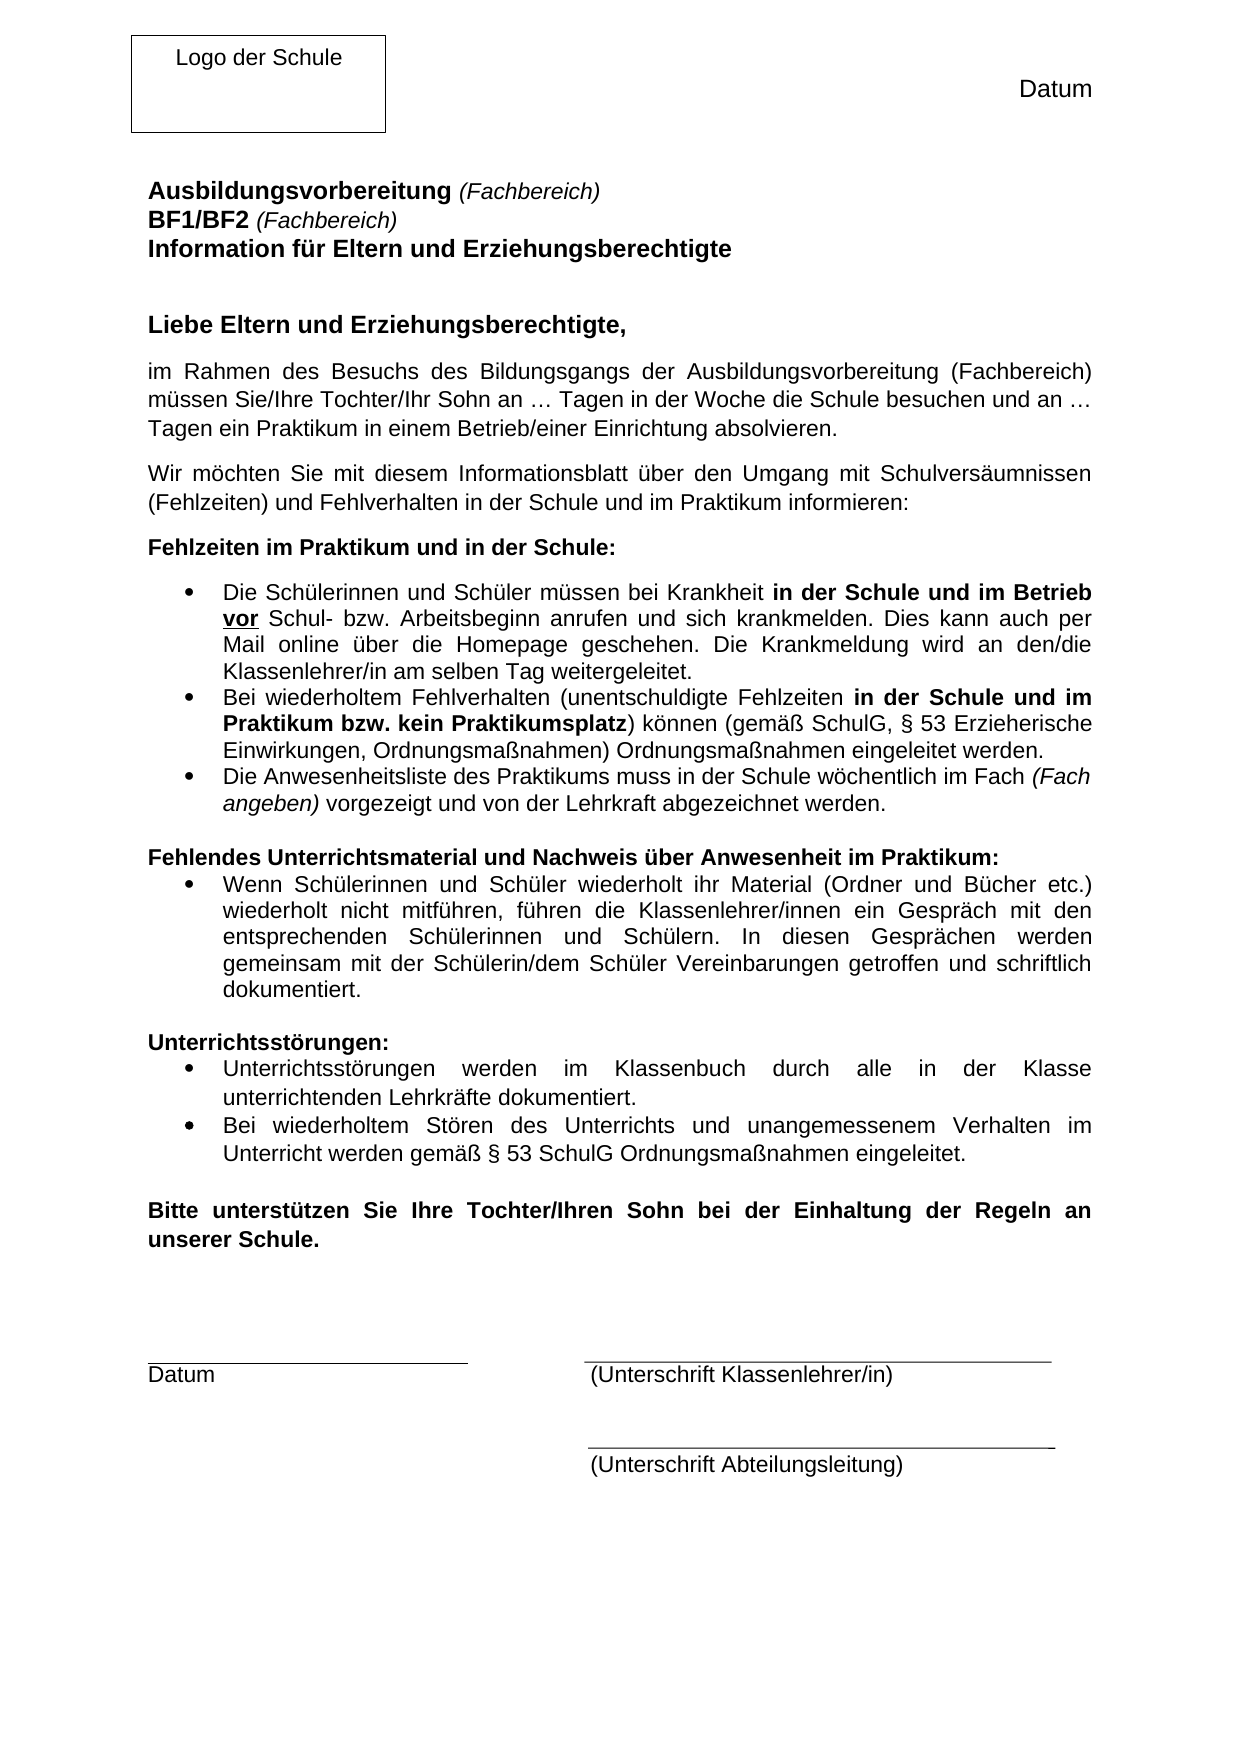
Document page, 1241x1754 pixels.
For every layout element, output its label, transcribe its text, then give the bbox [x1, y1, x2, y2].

list Die Schülerinnen und Schüler müssen bei Krankheit in der Schule und im Betrieb vor Schul- bzw. Arbeitsbeginn anrufen und sich krankmelden. Dies kann auch per Mail online über die Homepage geschehen. Die Krankmeldung wird an den/die Klassenlehrer/in am selben Tag weitergeleitet. [185, 579, 1093, 684]
text Wir möchten Sie mit diesem Informationsblatt über den Umgang mit Schulversäumnissen (Fehlzeiten) und Fehlverhalten in der Schule und im Praktikum informieren: [148, 460, 1093, 515]
text im Rahmen des Besuchs des Bildungsgangs der Ausbildungsvorbereitung (Fachbereich) müssen Sie/Ihre Tochter/Ihr Sohn an … Tagen in der Woche die Schule besuchen und an … Tagen ein Praktikum in einem Betrieb/einer Einrichtung absolvieren. [148, 358, 1093, 441]
text Datum (Unterschrift Klassenlehrer/in) [148, 1361, 1093, 1387]
list Wenn Schülerinnen und Schüler wiederholt ihr Material (Ordner und Bücher etc.) wiederholt nicht mitführen, führen die Klassenlehrer/innen ein Gespräch mit den entsprechenden Schülerinnen und Schülern. In diesen Gesprächen werden gemeinsam mit der Schülerin/dem Schüler Vereinbarungen getroffen und schriftlich dokumentiert. [185, 871, 1093, 1002]
list Bei wiederholtem Fehlverhalten (unentschuldigte Fehlzeiten in der Schule und im Praktikum bzw. kein Praktikumsplatz) können (gemäß SchulG, § 53 Erzieherische Einwirkungen, Ordnungsmaßnahmen) Ordnungsmaßnahmen eingeleitet werden. [185, 684, 1093, 763]
text Fehlendes Unterrichtsmaterial und Nachweis über Anwesenheit im Praktikum: [148, 844, 1093, 871]
text BF1/BF2 (Fachbereich) [148, 205, 1093, 234]
text Unterrichtsstörungen: [148, 1029, 1093, 1055]
list Die Anwesenheitsliste des Praktikums muss in der Schule wöchentlich im Fach (Fach angeben) vorgezeigt und von der Lehrkraft abgezeichnet werden. [185, 763, 1093, 816]
text Information für Eltern und Erziehungsberechtigte [148, 234, 1093, 263]
text Ausbildungsvorbereitung (Fachbereich) [148, 176, 1093, 205]
text Fehlzeiten im Praktikum und in der Schule: [148, 533, 1093, 560]
list Unterrichtsstörungen werden im Klassenbuch durch alle in der Klasse unterrichtenden Lehrkräfte dokumentiert. [185, 1055, 1093, 1110]
list Bei wiederholtem Stören des Unterrichts und unangemessenem Verhalten im Unterricht werden gemäß § 53 SchulG Ordnungsmaßnahmen eingeleitet. [185, 1112, 1093, 1167]
text Bitte unterstützen Sie Ihre Tochter/Ihren Sohn bei der Einhaltung der Regeln an unserer Schule. [148, 1197, 1093, 1252]
text (Unterschrift Abteilungsleitung) [148, 1451, 1093, 1478]
text Liebe Eltern und Erziehungsberechtigte, [148, 310, 1093, 339]
